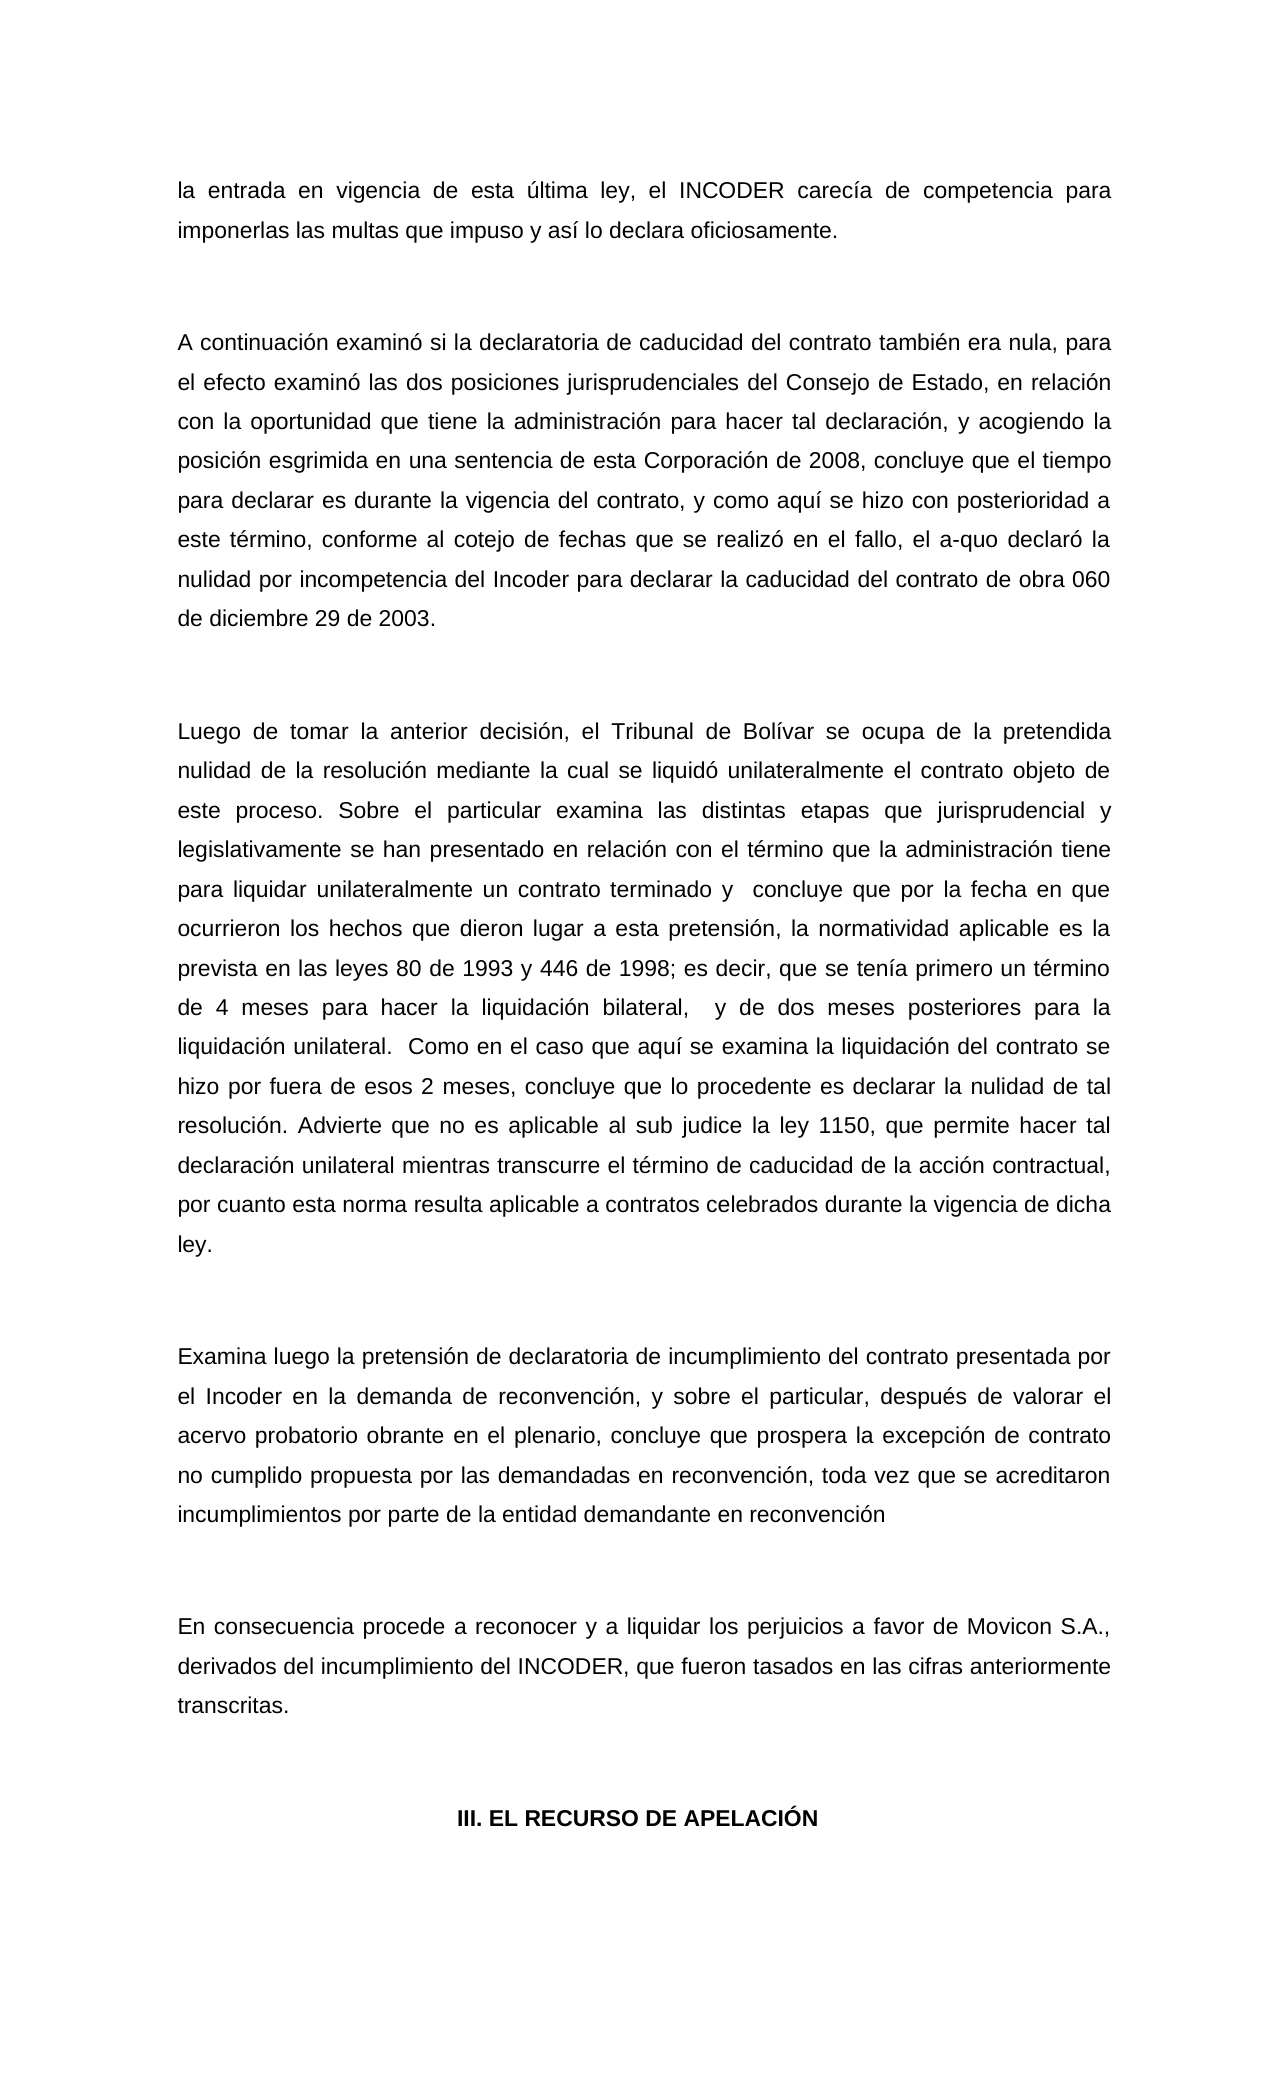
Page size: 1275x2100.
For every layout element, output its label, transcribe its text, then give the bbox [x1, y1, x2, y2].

text En consecuencia procede a reconocer y a liquidar los perjuicios a favor de Movicon S.A., derivados del incumplimiento del INCODER, que fueron tasados en las cifras anteriormente transcritas. [177, 1613, 1112, 1719]
text III. EL RECURSO DE APELACIÓN [177, 1804, 1098, 1831]
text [177, 177, 1112, 243]
text Examina luego la pretensión de declaratoria de incumplimiento del contrato presentada por el Incoder en la demanda de reconvención, y sobre el particular, después de valorar el acervo probatorio obrante en el plenario, concluye que prospera la excepción de contrato no cumplido propuesta por las demandadas en reconvención, toda vez que se acreditaron incumplimientos por parte de la entidad demandante en reconvención [177, 1343, 1112, 1527]
text A continuación examinó si la declaratoria de caducidad del contrato también era nula, para el efecto examinó las dos posiciones jurisprudenciales del Consejo de Estado, en relación con la oportunidad que tiene la administración para hacer tal declaración, y acogiendo la posición esgrimida en una sentencia de esta Corporación de 2008, concluye que el tiempo para declarar es durante la vigencia del contrato, y como aquí se hizo con posterioridad a este término, conforme al cotejo de fechas que se realizó en el fallo, el a-quo declaró la nulidad por incompetencia del Incoder para declarar la caducidad del contrato de obra 060 de diciembre 29 de 2003. [177, 329, 1112, 632]
text Luego de tomar la anterior decisión, el Tribunal de Bolívar se ocupa de la pretendida nulidad de la resolución mediante la cual se liquidó unilateralmente el contrato objeto de este proceso. Sobre el particular examina las distintas etapas que jurisprudencial y legislativamente se han presentado en relación con el término que la administración tiene para liquidar unilateralmente un contrato terminado y concluye que por la fecha en que ocurrieron los hechos que dieron lugar a esta pretensión, la normatividad aplicable es la prevista en las leyes 80 de 1993 y 446 de 1998; es decir, que se tenía primero un término de 4 meses para hacer la liquidación bilateral, y de dos meses posteriores para la liquidación unilateral. Como en el caso que aquí se examina la liquidación del contrato se hizo por fuera de esos 2 meses, concluye que lo procedente es declarar la nulidad de tal resolución. Advierte que no es aplicable al sub judice la ley 1150, que permite hacer tal declaración unilateral mientras transcurre el término de caducidad de la acción contractual, por cuanto esta norma resulta aplicable a contratos celebrados durante la vigencia de dicha ley. [177, 718, 1112, 1257]
